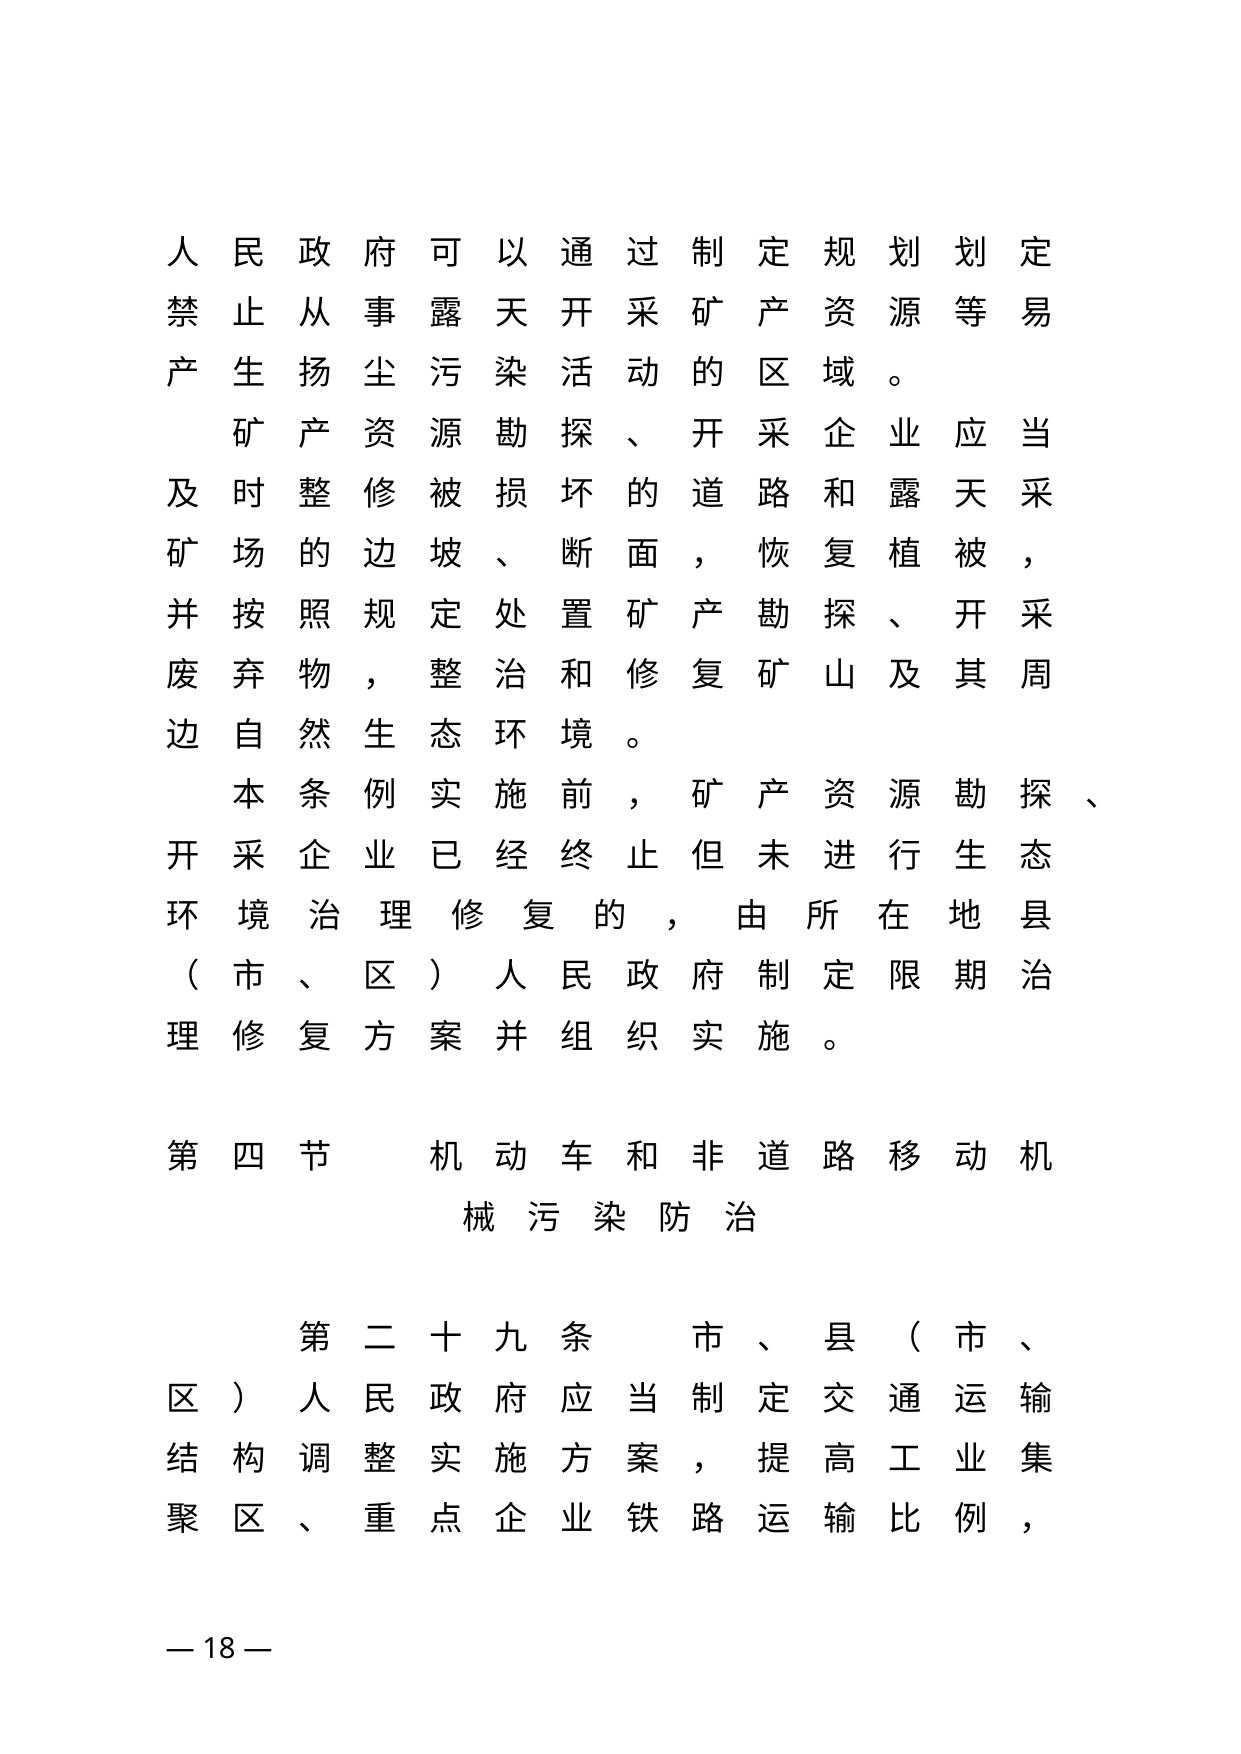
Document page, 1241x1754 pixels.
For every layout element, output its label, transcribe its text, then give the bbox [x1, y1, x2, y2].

text 本条例实施前，矿产资源勘探、开采企业已经终止但未进行生态环境治理修复的，由所在地县（市、区）人民政府制定限期治理修复方案并组织实施。 [167, 762, 1085, 1064]
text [167, 1305, 1085, 1546]
text 矿产资源勘探、开采企业应当及时整修被损坏的道路和露天采矿场的边坡、断面，恢复植被，并按照规定处置矿产勘探、开采废弃物，整治和修复矿山及其周边自然生态环境。 [167, 400, 1085, 762]
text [167, 219, 1085, 400]
text 第四节 机动车和非道路移动机械污染防治 [167, 1124, 1085, 1245]
